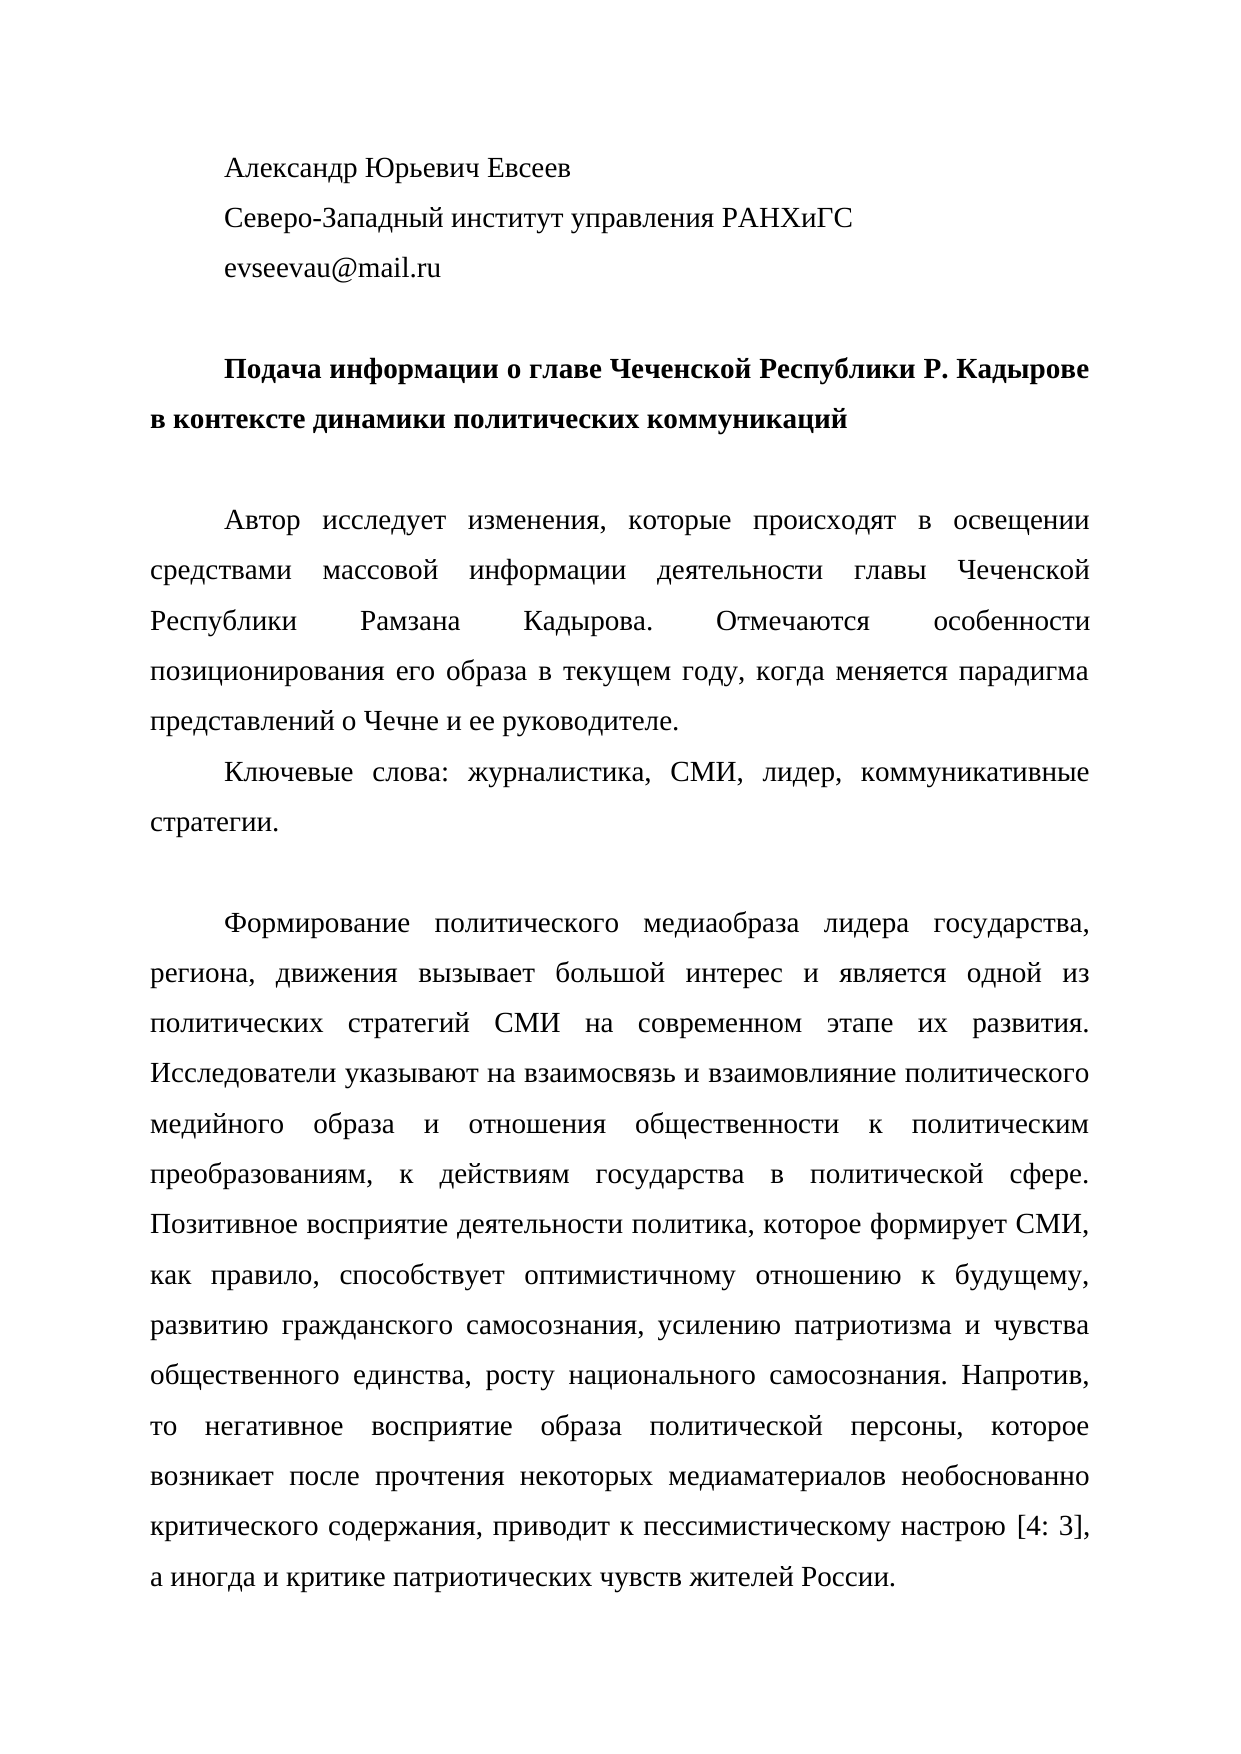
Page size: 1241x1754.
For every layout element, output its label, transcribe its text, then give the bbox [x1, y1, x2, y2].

text Формирование политического медиаобраза лидера государства, региона, движения вызывает большой интерес и является одной из политических стратегий СМИ на современном этапе их развития. Исследователи указывают на взаимосвязь и взаимовлияние политического медийного образа и отношения общественности к политическим преобразованиям, к действиям государства в политической сфере. Позитивное восприятие деятельности политика, которое формирует СМИ, как правило, способствует оптимистичному отношению к будущему, развитию гражданского самосознания, усилению патриотизма и чувства общественного единства, росту национального самосознания. Напротив, то негативное восприятие образа политической персоны, которое возникает после прочтения некоторых медиаматериалов необоснованно критического содержания, приводит к пессимистическому настрою [4: 3], а иногда и критике патриотических чувств жителей России. [150, 905, 1090, 1592]
text Александр Юрьевич Евсеев [150, 150, 1090, 183]
text evseevau@mail.ru [150, 251, 1090, 284]
text Автор исследует изменения, которые происходят в освещении средствами массовой информации деятельности главы Чеченской Республики Рамзана Кадырова. Отмечаются особенности позиционирования его образа в текущем году, когда меняется парадигма представлений о Чечне и ее руководителе. [150, 502, 1090, 737]
text Северо-Западный институт управления РАНХиГС [150, 200, 1090, 234]
text Подача информации о главе Чеченской Республики Р. Кадырове в контексте динамики политических коммуникаций [150, 351, 1090, 435]
text Ключевые слова: журналистика, СМИ, лидер, коммуникативные стратегии. [150, 754, 1090, 838]
